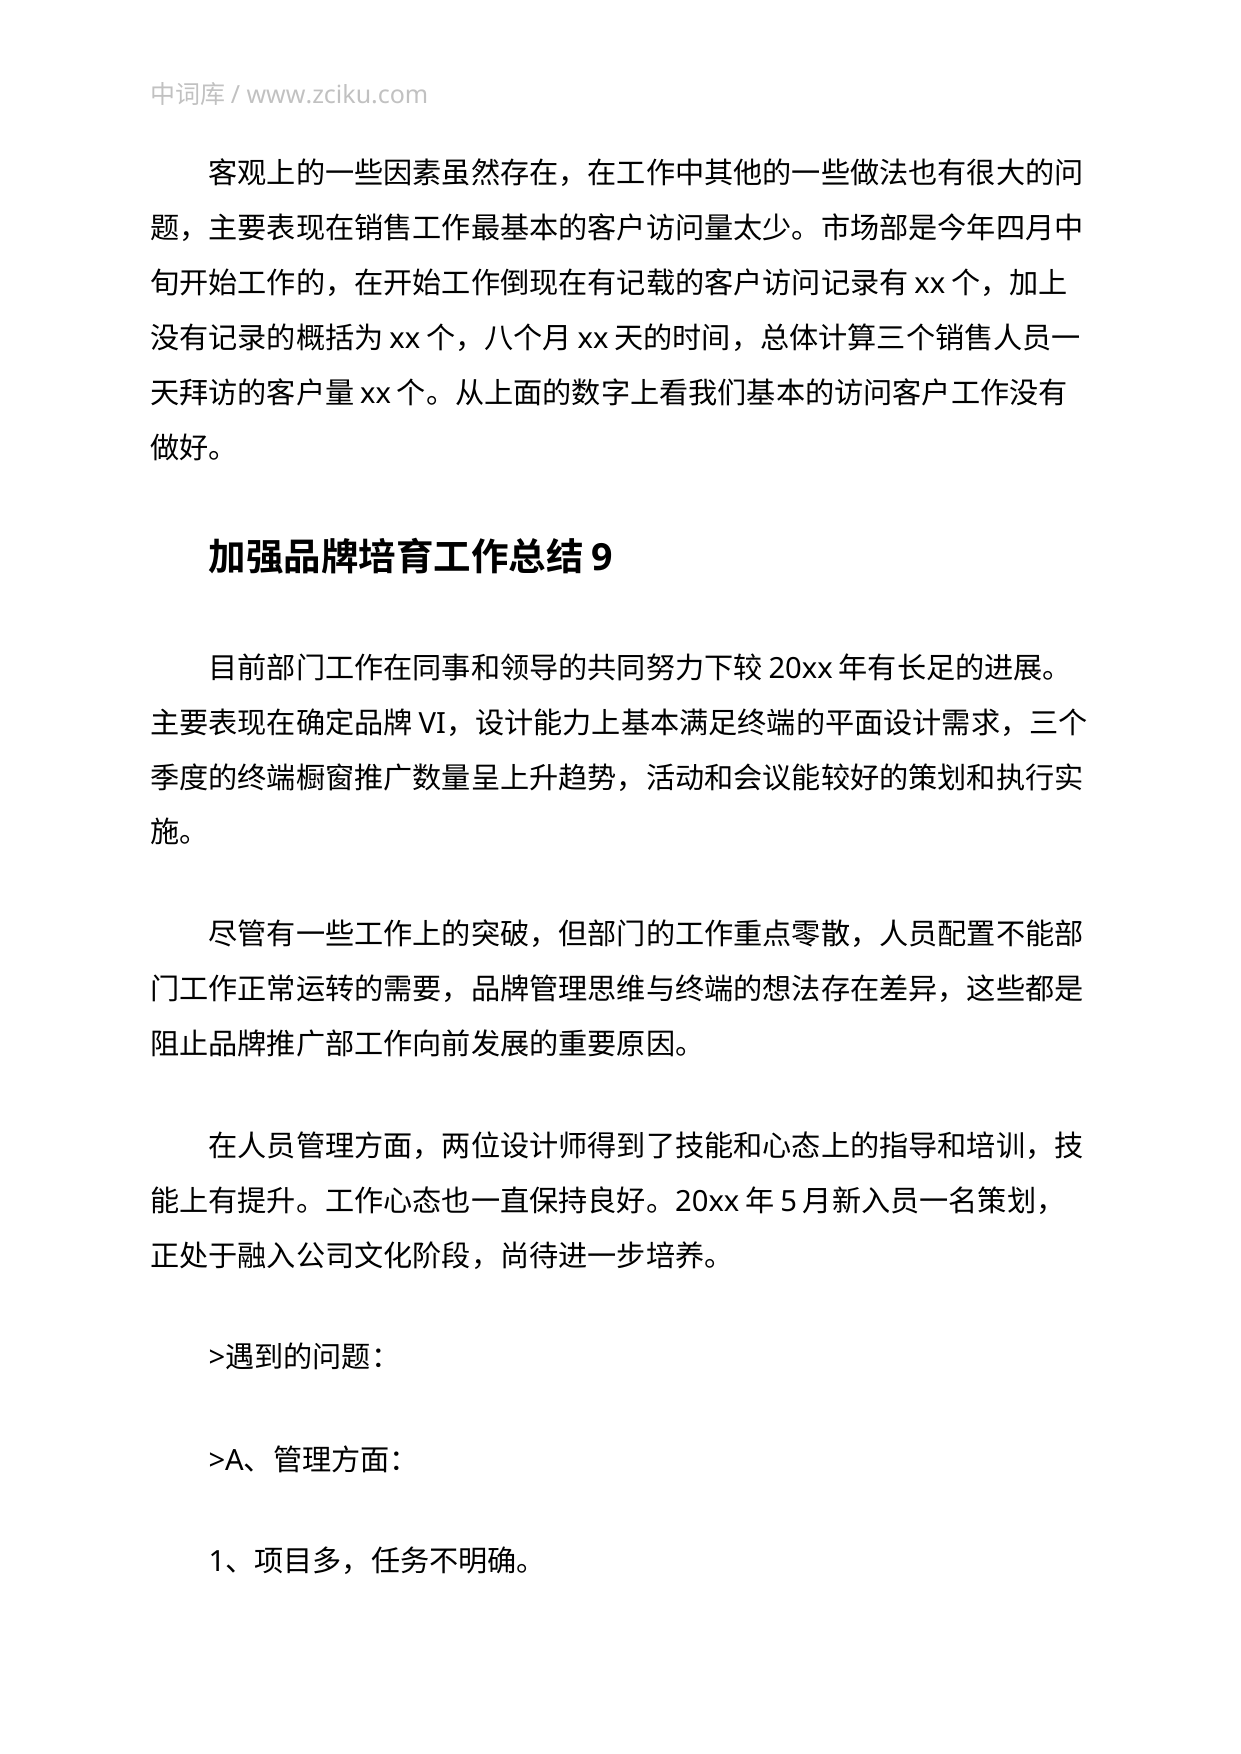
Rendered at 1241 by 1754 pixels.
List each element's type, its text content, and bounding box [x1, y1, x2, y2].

text 客观上的一些因素虽然存在，在工作中其他的一些做法也有很大的问题，主要表现在销售工作最基本的客户访问量太少。市场部是今年四月中旬开始工作的，在开始工作倒现在有记载的客户访问记录有xx个，加上没有记录的概括为xx个，八个月xx天的时间，总体计算三个销售人员一天拜访的客户量xx个。从上面的数字上看我们基本的访问客户工作没有做好。 [150, 150, 1090, 467]
text 在人员管理方面，两位设计师得到了技能和心态上的指导和培训，技能上有提升。工作心态也一直保持良好。20xx年5月新入员一名策划，正处于融入公司文化阶段，尚待进一步培养。 [150, 1122, 1090, 1274]
text >遇到的问题： [150, 1334, 1090, 1376]
text 目前部门工作在同事和领导的共同努力下较20xx年有长足的进展。主要表现在确定品牌VI，设计能力上基本满足终端的平面设计需求，三个季度的终端橱窗推广数量呈上升趋势，活动和会议能较好的策划和执行实施。 [150, 644, 1090, 851]
text 加强品牌培育工作总结9 [150, 527, 1090, 581]
text 尽管有一些工作上的突破，但部门的工作重点零散，人员配置不能部门工作正常运转的需要，品牌管理思维与终端的想法存在差异，这些都是阻止品牌推广部工作向前发展的重要原因。 [150, 911, 1090, 1063]
text 1、项目多，任务不明确。 [150, 1538, 1090, 1580]
text >A、管理方面： [150, 1436, 1090, 1478]
